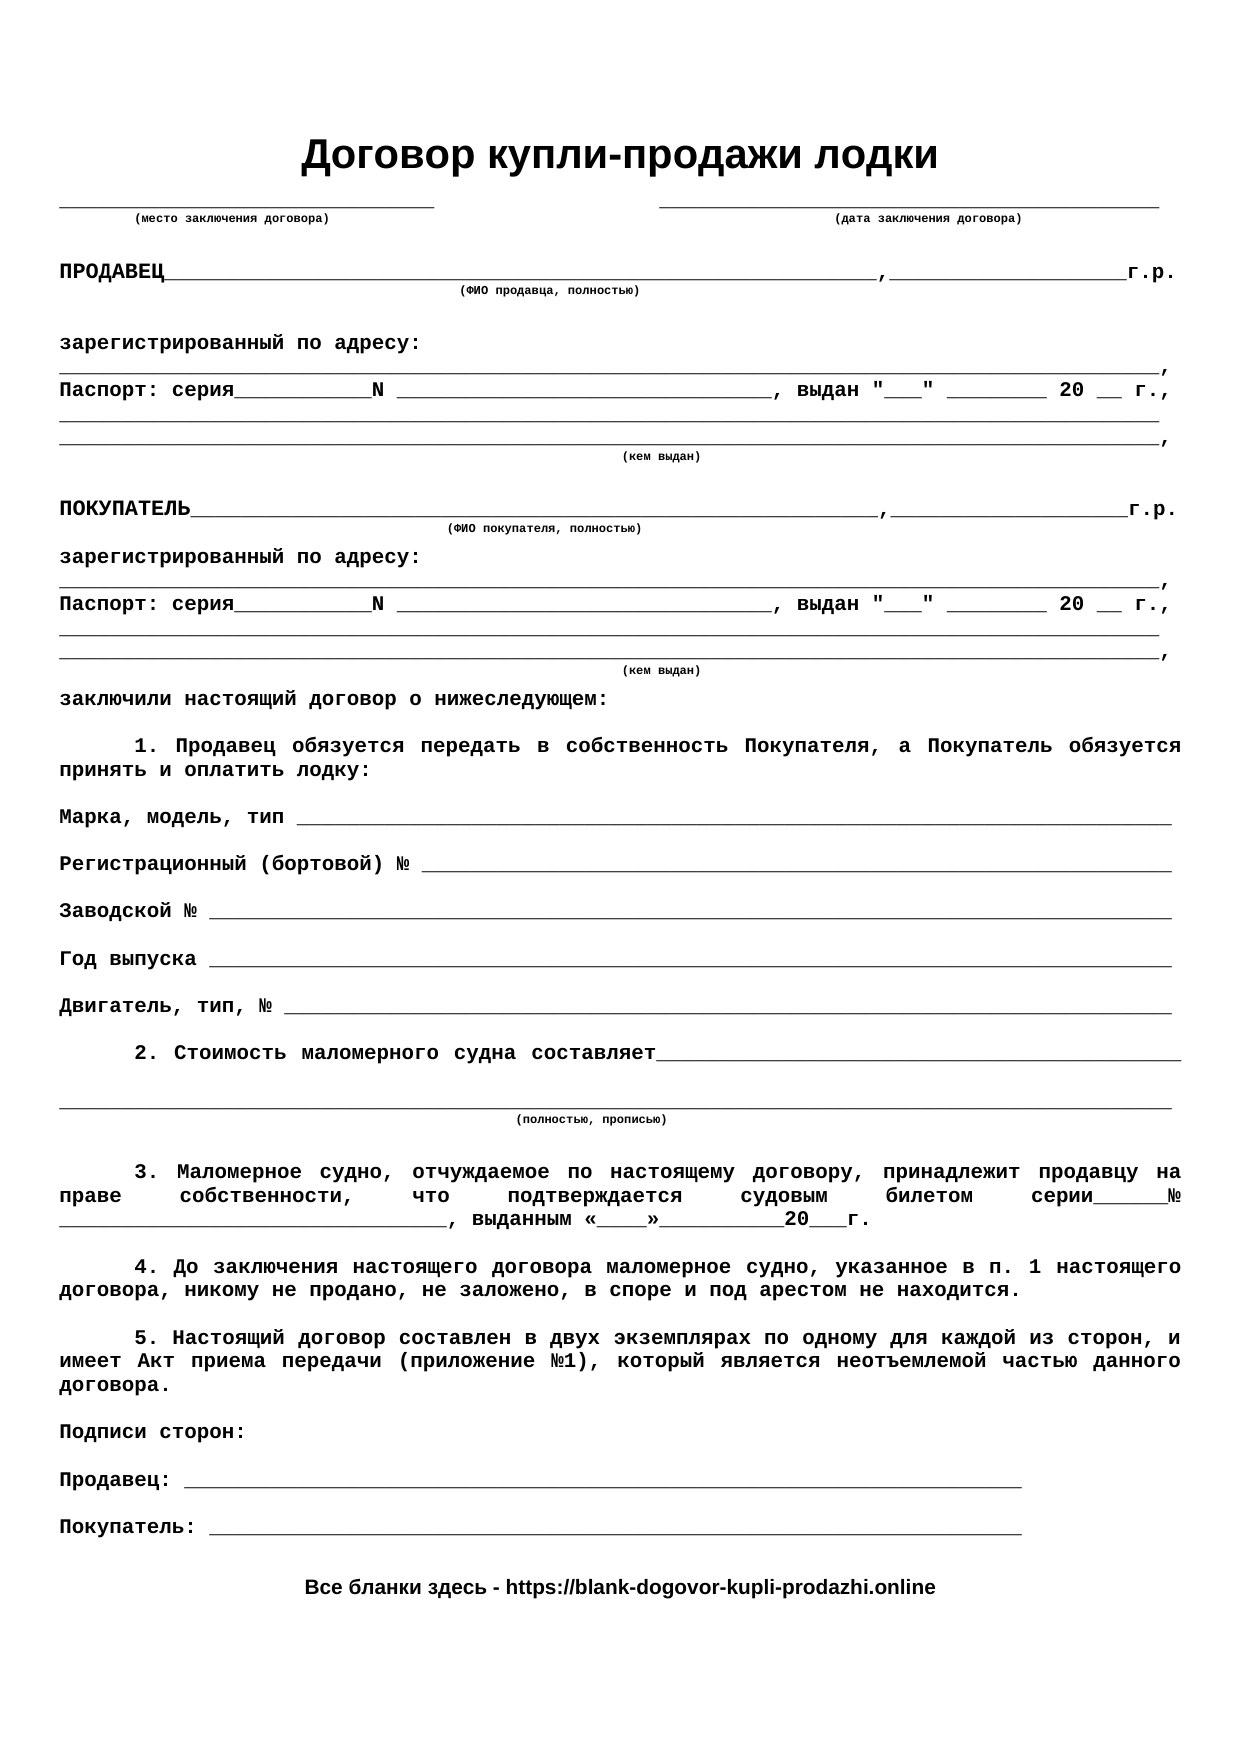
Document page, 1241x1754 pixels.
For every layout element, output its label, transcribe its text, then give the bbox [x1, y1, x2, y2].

text Двигатель, тип, № _______________________________________________________________________ [59, 995, 1181, 1019]
text ПРОДАВЕЦ_________________________________________________________,___________________г.р. [59, 260, 1181, 284]
text ________________________________________________________________________________________, [59, 356, 1181, 379]
text (полностью, прописью) [59, 1113, 1181, 1137]
text ________________________________________________________________________________________, [59, 426, 1181, 450]
text Паспорт: серия___________N ______________________________, выдан "___" ________ 20 __ г., [59, 379, 1181, 403]
text Покупатель: _________________________________________________________________ [59, 1516, 1181, 1540]
subtitle Все бланки здесь - https://blank-dogovor-kupli-prodazhi.online [59, 1575, 1181, 1599]
text 3. Маломерное судно, отчуждаемое по настоящему договору, принадлежит продавцу на праве собственности, что подтверждается судовым билетом серии______№ _______________________________, выданным «____»__________20___г. [59, 1161, 1181, 1232]
text _________________________________________________________________________________________ [59, 1090, 1181, 1113]
subtitle Договор купли-продажи лодки [59, 129, 1181, 177]
text ________________________________________________________________________________________ [59, 403, 1181, 426]
text Заводской № _____________________________________________________________________________ [59, 901, 1181, 924]
text зарегистрированный по адресу: [59, 332, 1181, 356]
text 1. Продавец обязуется передать в собственность Покупателя, а Покупатель обязуется принять и оплатить лодку: [59, 735, 1181, 782]
text Марка, модель, тип ______________________________________________________________________ [59, 806, 1181, 829]
text Год выпуска _____________________________________________________________________________ [59, 948, 1181, 971]
text 5. Настоящий договор составлен в двух экземплярах по одному для каждой из сторон, и имеет Акт приема передачи (приложение №1), который является неотъемлемой частью данного договора. [59, 1327, 1181, 1398]
text (ФИО покупателя, полностью) [59, 522, 1181, 546]
text ________________________________________________________________________________________, [59, 640, 1181, 664]
text ПОКУПАТЕЛЬ_______________________________________________________,___________________г.р. [59, 497, 1181, 522]
text (место заключения договора) (дата заключения договора) [59, 212, 1181, 236]
text 4. До заключения настоящего договора маломерное судно, указанное в п. 1 настоящего договора, никому не продано, не заложено, в споре и под арестом не находится. [59, 1256, 1181, 1303]
text Регистрационный (бортовой) № ____________________________________________________________ [59, 853, 1181, 877]
text зарегистрированный по адресу: [59, 546, 1181, 569]
text (кем выдан) [59, 450, 1181, 474]
text Подписи сторон: [59, 1421, 1181, 1445]
text Продавец: ___________________________________________________________________ [59, 1469, 1181, 1493]
text Паспорт: серия___________N ______________________________, выдан "___" ________ 20 __ г., [59, 593, 1181, 617]
text (кем выдан) [59, 664, 1181, 688]
text ________________________________________________________________________________________ [59, 617, 1181, 640]
text (ФИО продавца, полностью) [59, 284, 1181, 308]
text 2. Стоимость маломерного судна составляет__________________________________________ [59, 1042, 1181, 1090]
text заключили настоящий договор о нижеследующем: [59, 688, 1181, 711]
text ______________________________ ________________________________________ [59, 188, 1181, 212]
text ________________________________________________________________________________________, [59, 569, 1181, 593]
